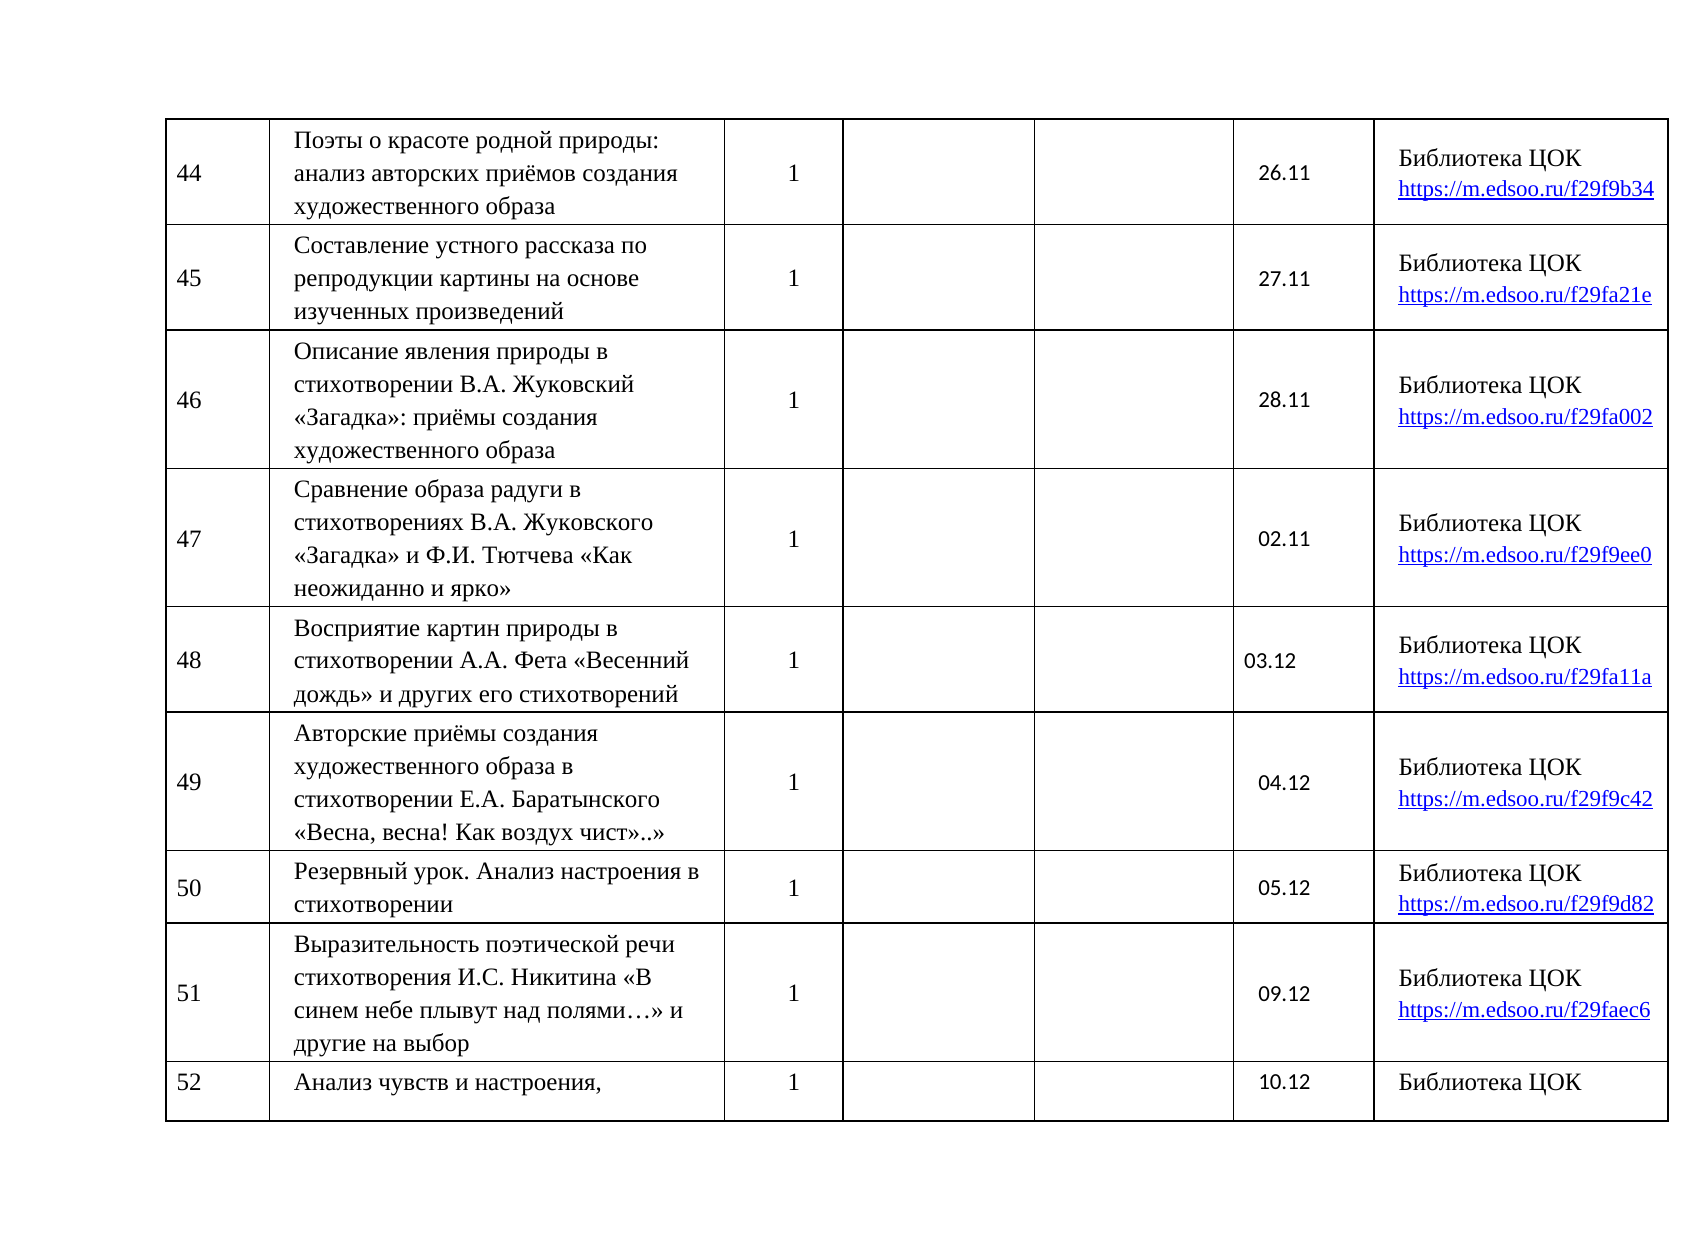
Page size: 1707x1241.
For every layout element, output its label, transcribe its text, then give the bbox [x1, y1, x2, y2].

table_cell 1 [725, 1062, 842, 1120]
table_cell Описание явления природы в стихотворении В.А. Жуковский «Загадка»: приёмы создания художественного образа [270, 331, 724, 467]
table_cell 26.11 [1234, 120, 1373, 223]
table_cell Авторские приёмы создания художественного образа в стихотворении Е.А. Баратынского «Весна, весна! Как воздух чист»..» [270, 713, 724, 850]
table_cell [1035, 713, 1233, 850]
table_cell [844, 924, 1034, 1061]
table_cell 03.12 [1234, 607, 1373, 711]
table_cell 50 [167, 851, 269, 922]
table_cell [270, 1062, 724, 1120]
table_cell [1035, 1062, 1233, 1120]
table_cell [1035, 120, 1233, 223]
table_cell Восприятие картин природы в стихотворении А.А. Фета «Весенний дождь» и других его стихотворений [270, 607, 724, 711]
table_cell 10.12 [1234, 1062, 1373, 1120]
table_cell Поэты о красоте родной природы: анализ авторских приёмов создания художественного образа [270, 120, 724, 223]
table_cell Библиотека ЦОК https://m.edsoo.ru/f29f9b34 [1375, 120, 1667, 223]
table_cell Сравнение образа радуги в стихотворениях В.А. Жуковского «Загадка» и Ф.И. Тютчева «Как неожиданно и ярко» [270, 469, 724, 606]
table_cell [844, 469, 1034, 606]
table_cell Выразительность поэтической речи стихотворения И.С. Никитина «В синем небе плывут над полями…» и другие на выбор [270, 924, 724, 1061]
table_cell 1 [725, 331, 842, 467]
table_cell Библиотека ЦОК https://m.edsoo.ru/f29fa002 [1375, 331, 1667, 467]
table_cell 1 [725, 469, 842, 606]
table_cell [1035, 607, 1233, 711]
table_cell [844, 851, 1034, 922]
table_cell 45 [167, 225, 269, 329]
table_cell 1 [725, 607, 842, 711]
table_cell 44 [167, 120, 269, 223]
table_cell Библиотека ЦОК https://m.edsoo.ru/f29fa21e [1375, 225, 1667, 329]
table_cell [844, 1062, 1034, 1120]
table_cell 09.12 [1234, 924, 1373, 1061]
table_cell 27.11 [1234, 225, 1373, 329]
table_cell 1 [725, 713, 842, 850]
table_cell [844, 331, 1034, 467]
table_cell [1035, 851, 1233, 922]
table_cell 52 [167, 1062, 269, 1120]
table_cell [1035, 469, 1233, 606]
table_cell 1 [725, 225, 842, 329]
table_cell 04.12 [1234, 713, 1373, 850]
table_cell Резервный урок. Анализ настроения в стихотворении [270, 851, 724, 922]
table_cell 1 [725, 851, 842, 922]
table_cell 1 [725, 924, 842, 1061]
table_cell 1 [725, 120, 842, 223]
table_cell 28.11 [1234, 331, 1373, 467]
table_cell Библиотека ЦОК https://m.edsoo.ru/f29faec6 [1375, 924, 1667, 1061]
table_cell 46 [167, 331, 269, 467]
table_cell [844, 607, 1034, 711]
table_cell 48 [167, 607, 269, 711]
table_cell Библиотека ЦОК https://m.edsoo.ru/f29f9ee0 [1375, 469, 1667, 606]
table_cell Библиотека ЦОК https://m.edsoo.ru/f29fa11a [1375, 607, 1667, 711]
table_cell 47 [167, 469, 269, 606]
table_cell Библиотека ЦОК https://m.edsoo.ru/f29f9c42 [1375, 713, 1667, 850]
table_cell 05.12 [1234, 851, 1373, 922]
table_cell [1035, 225, 1233, 329]
table_cell [1035, 331, 1233, 467]
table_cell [1375, 1062, 1667, 1120]
table_cell [844, 225, 1034, 329]
table_cell 49 [167, 713, 269, 850]
table_cell [1035, 924, 1233, 1061]
table_cell Библиотека ЦОК https://m.edsoo.ru/f29f9d82 [1375, 851, 1667, 922]
table_cell [844, 713, 1034, 850]
table_cell Составление устного рассказа по репродукции картины на основе изученных произведений [270, 225, 724, 329]
table_cell 51 [167, 924, 269, 1061]
table_cell 02.11 [1234, 469, 1373, 606]
table_cell [844, 120, 1034, 223]
